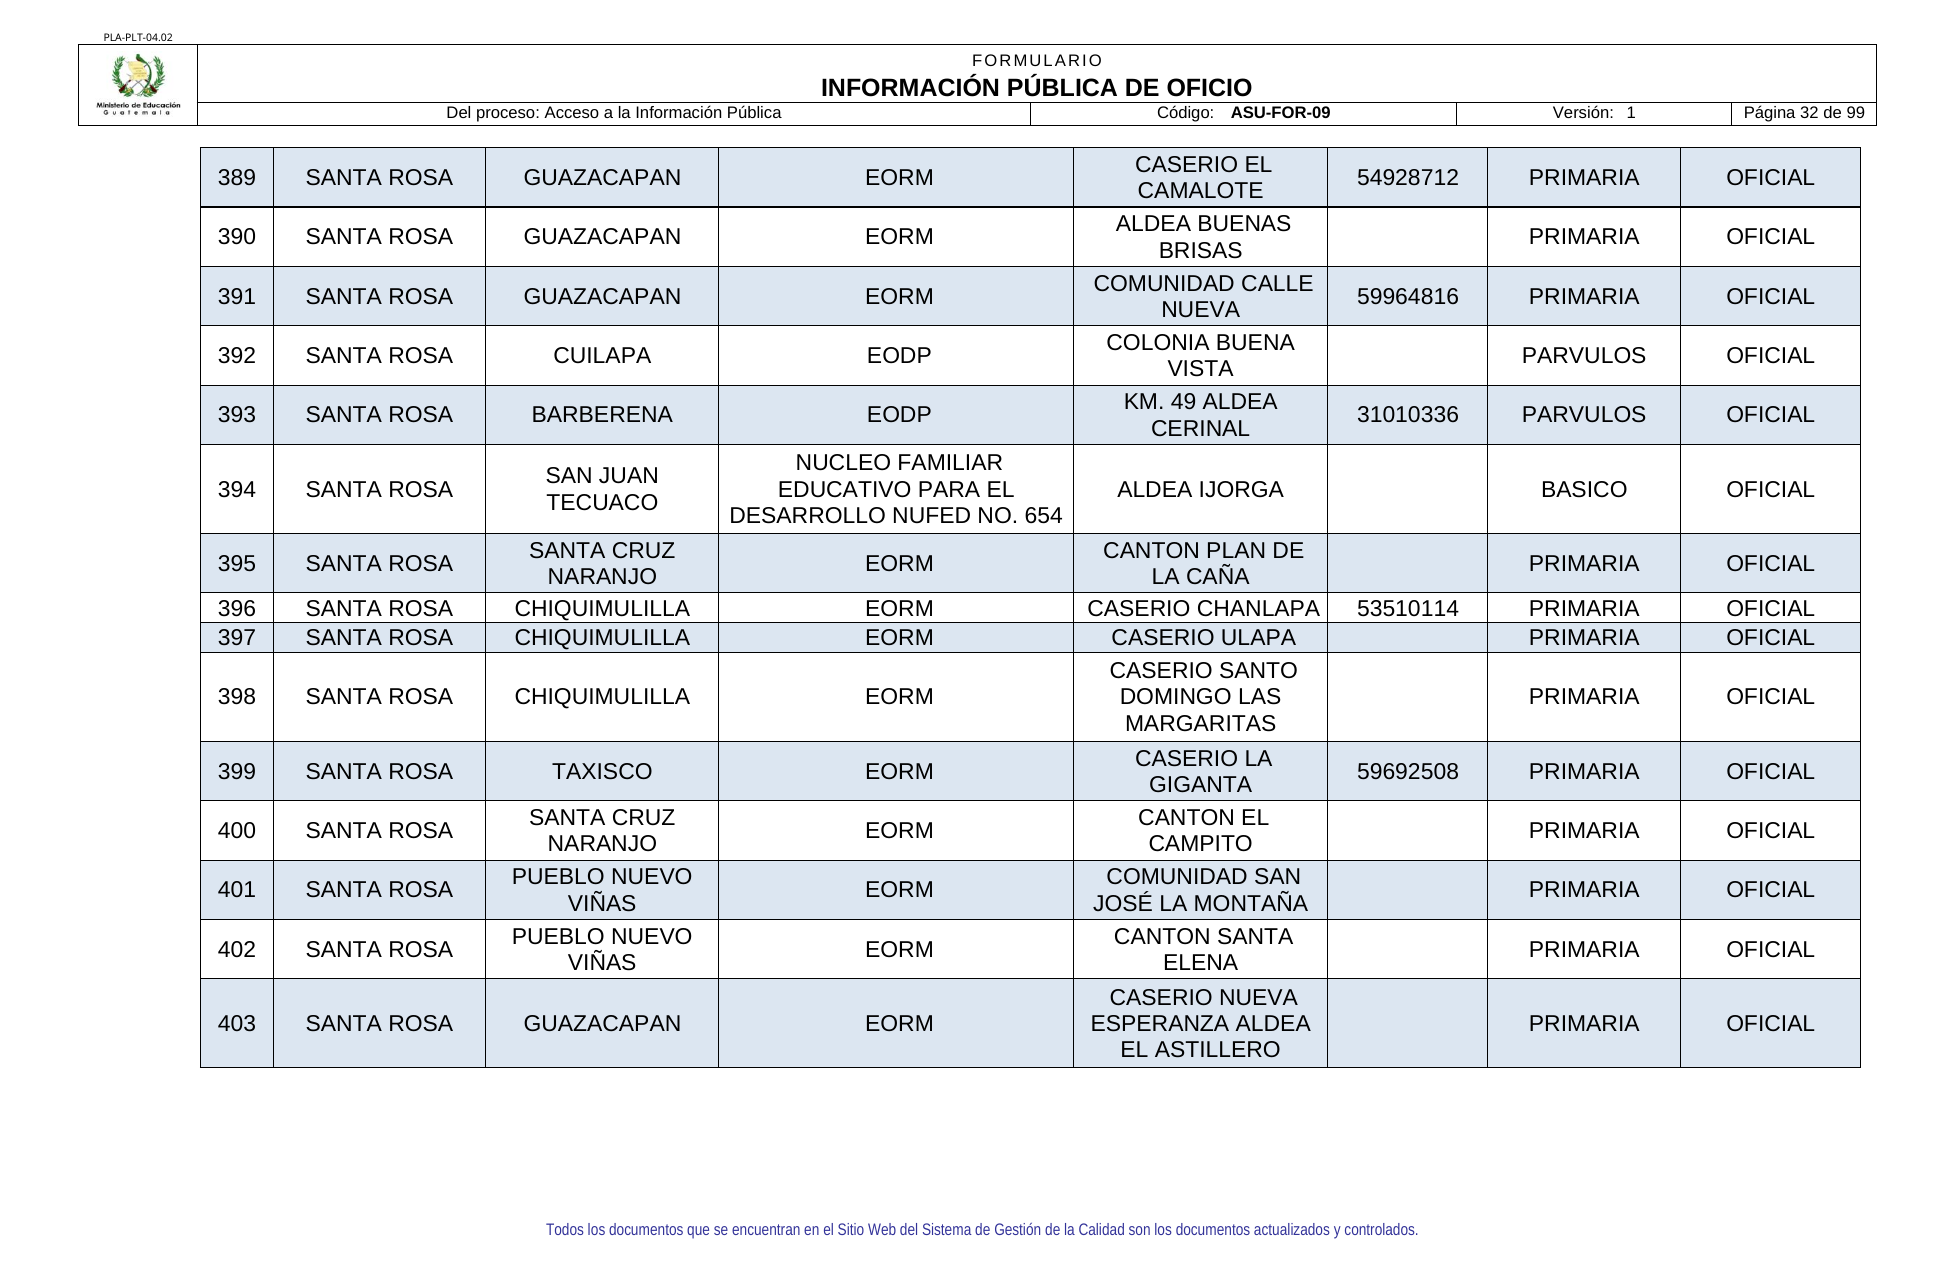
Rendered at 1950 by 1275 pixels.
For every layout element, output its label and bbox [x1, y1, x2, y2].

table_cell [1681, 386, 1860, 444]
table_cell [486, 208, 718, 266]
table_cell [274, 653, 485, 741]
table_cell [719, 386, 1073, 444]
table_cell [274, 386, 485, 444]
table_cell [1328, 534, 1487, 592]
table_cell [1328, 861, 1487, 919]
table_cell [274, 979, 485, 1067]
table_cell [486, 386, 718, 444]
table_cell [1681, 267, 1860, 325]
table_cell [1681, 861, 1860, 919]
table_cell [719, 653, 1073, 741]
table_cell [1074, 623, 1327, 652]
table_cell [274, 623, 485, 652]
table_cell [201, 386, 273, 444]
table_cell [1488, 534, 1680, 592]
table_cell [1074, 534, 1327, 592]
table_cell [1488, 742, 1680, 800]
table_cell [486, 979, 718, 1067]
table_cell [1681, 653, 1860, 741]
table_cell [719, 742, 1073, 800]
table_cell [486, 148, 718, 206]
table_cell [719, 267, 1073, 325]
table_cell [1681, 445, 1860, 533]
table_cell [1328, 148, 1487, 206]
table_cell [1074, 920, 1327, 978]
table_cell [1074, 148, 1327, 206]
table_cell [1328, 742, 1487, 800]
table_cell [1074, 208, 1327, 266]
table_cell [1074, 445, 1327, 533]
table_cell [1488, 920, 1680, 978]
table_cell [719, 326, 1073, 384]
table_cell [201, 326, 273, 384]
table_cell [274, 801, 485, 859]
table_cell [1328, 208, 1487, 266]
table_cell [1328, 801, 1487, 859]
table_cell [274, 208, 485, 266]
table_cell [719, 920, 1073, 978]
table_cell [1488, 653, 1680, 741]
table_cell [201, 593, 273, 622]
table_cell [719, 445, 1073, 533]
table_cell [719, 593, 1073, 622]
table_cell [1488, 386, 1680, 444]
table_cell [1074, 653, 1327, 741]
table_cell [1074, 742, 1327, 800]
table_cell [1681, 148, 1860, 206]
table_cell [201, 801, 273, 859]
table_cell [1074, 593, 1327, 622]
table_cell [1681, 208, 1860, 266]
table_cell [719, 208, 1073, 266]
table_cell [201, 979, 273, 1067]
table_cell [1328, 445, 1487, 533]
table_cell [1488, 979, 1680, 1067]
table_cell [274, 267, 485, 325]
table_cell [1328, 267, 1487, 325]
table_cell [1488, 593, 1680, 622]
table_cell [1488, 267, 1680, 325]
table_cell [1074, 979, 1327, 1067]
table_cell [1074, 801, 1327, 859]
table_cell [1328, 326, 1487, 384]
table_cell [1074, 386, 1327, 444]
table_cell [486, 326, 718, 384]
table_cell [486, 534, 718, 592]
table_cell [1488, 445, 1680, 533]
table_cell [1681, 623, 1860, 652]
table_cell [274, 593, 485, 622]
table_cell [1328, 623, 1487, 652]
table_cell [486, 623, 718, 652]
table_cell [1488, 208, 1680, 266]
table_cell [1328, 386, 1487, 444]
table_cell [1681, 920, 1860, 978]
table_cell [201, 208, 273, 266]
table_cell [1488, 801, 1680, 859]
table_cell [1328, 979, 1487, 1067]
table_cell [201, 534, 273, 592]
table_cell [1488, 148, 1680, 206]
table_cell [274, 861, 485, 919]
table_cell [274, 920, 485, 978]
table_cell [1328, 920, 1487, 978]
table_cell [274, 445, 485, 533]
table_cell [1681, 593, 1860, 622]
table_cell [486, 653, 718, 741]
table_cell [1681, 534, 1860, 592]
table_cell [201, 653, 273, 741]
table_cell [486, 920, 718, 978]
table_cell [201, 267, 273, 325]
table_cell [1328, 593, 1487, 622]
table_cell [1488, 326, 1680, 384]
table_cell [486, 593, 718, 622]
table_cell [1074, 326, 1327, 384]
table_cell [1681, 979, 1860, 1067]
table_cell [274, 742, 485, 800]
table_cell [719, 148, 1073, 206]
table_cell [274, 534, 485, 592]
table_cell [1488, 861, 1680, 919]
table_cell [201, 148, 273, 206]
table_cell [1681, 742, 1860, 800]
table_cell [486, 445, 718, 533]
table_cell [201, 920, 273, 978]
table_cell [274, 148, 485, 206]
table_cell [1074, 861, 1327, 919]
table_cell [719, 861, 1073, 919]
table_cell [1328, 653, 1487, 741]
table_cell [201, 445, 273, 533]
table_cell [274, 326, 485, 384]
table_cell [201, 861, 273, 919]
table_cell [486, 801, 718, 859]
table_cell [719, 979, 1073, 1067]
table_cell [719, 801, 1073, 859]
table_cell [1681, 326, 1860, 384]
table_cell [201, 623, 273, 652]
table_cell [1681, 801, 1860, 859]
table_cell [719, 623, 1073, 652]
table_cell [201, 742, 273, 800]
picture [95, 51, 181, 117]
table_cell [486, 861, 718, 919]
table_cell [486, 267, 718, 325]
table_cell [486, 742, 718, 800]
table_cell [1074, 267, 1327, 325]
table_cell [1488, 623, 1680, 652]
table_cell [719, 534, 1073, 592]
